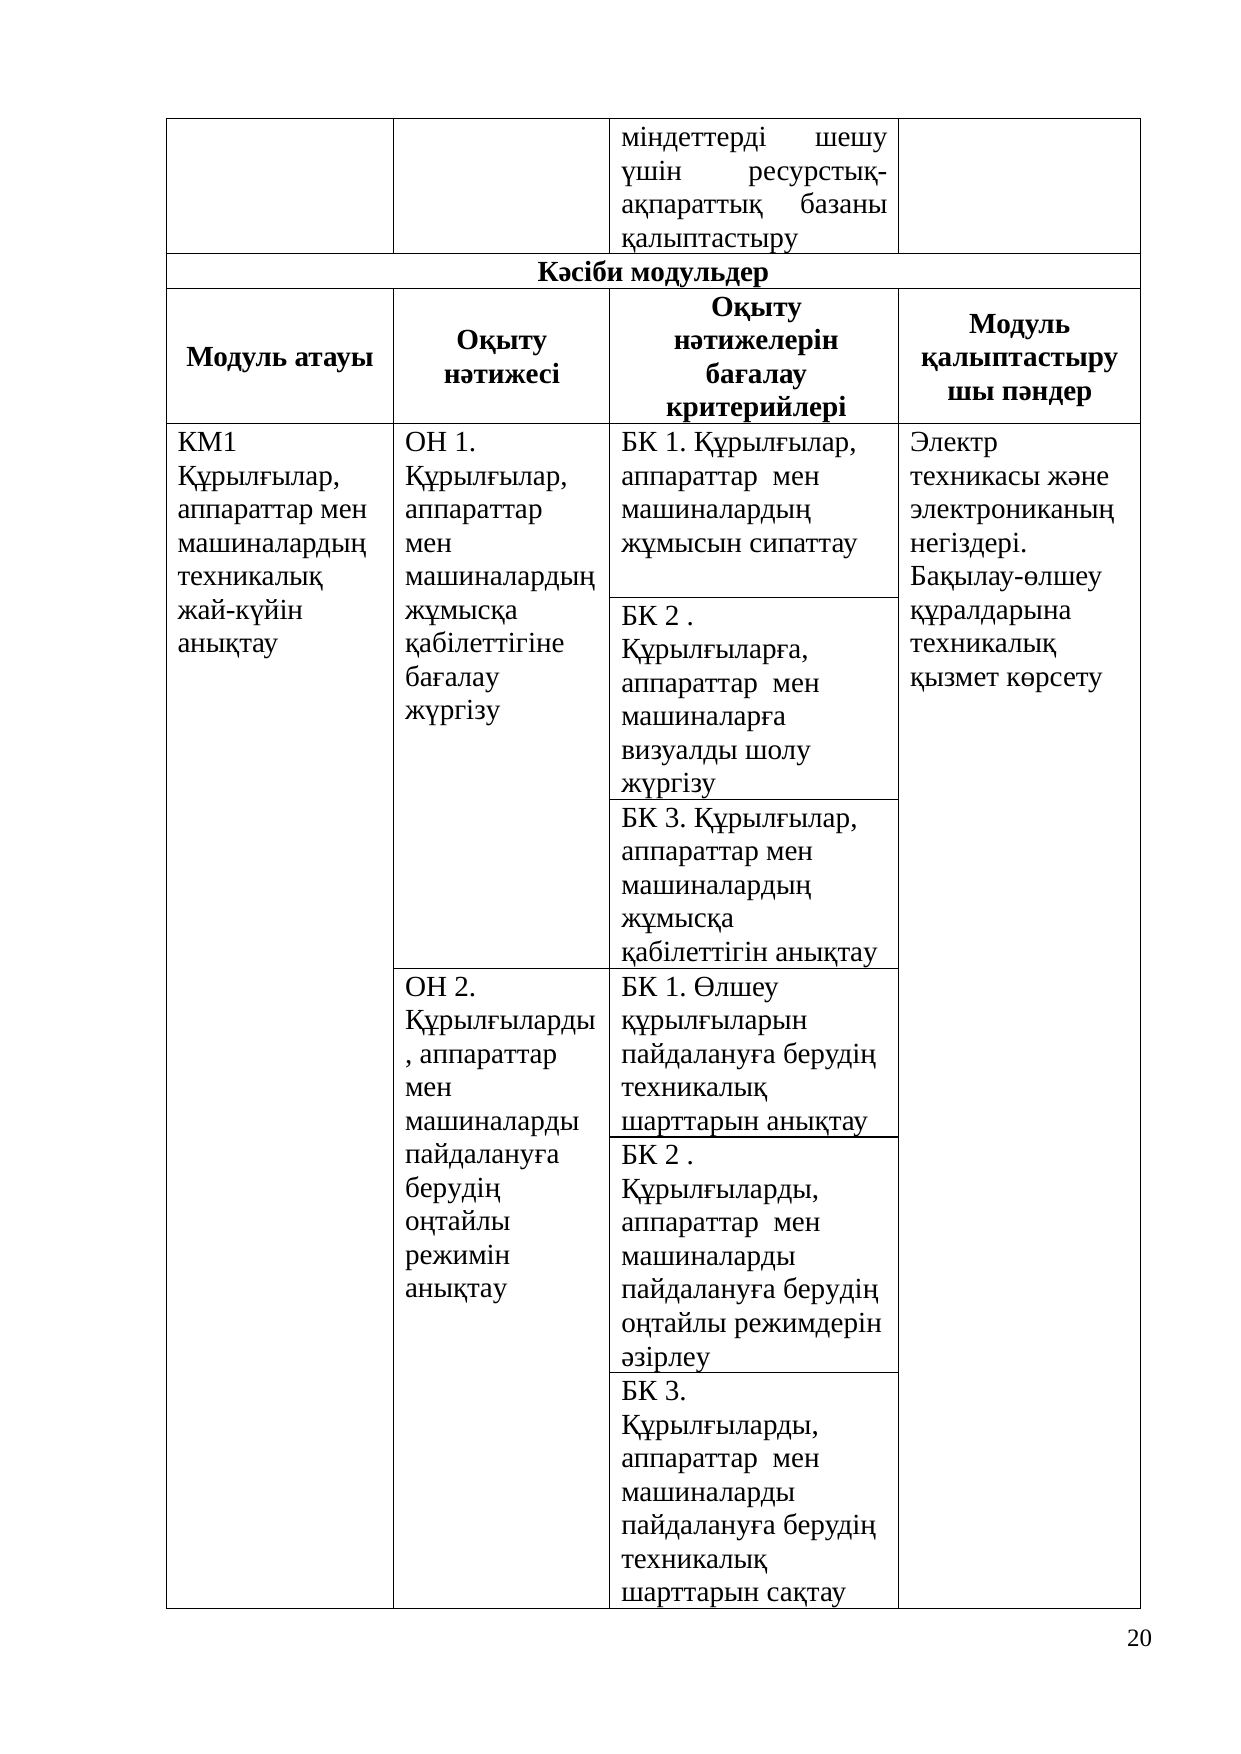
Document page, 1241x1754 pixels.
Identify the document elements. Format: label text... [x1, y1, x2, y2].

table_cell Кәсіби модульдер [167, 254, 1140, 288]
table_cell БК 1. Құрылғылар, аппараттар мен машиналардың жұмысын сипаттау [610, 424, 898, 597]
table_cell ОН 2. Құрылғыларды, аппараттар мен машиналарды пайдалануға берудің оңтайлы режимін анықтау [394, 969, 609, 1608]
table_cell Электр техникасы және электрониканың негіздері. Бақылау-өлшеу құралдарына техникалық қызмет көрсету [899, 424, 1140, 1608]
table_cell Оқыту нәтижелерін бағалау критерийлері [610, 289, 898, 423]
table_cell БК 2 . Құрылғыларды, аппараттар мен машиналарды пайдалануға берудің оңтайлы режимдерін әзірлеу [610, 1138, 898, 1372]
table_cell БК 3. Құрылғыларды, аппараттар мен машиналарды пайдалануға берудің техникалық шарттарын сақтау [610, 1373, 898, 1608]
table_cell БК 3. Құрылғылар, аппараттар мен машиналардың жұмысқа қабілеттігін анықтау [610, 800, 898, 968]
table_cell Модуль қалыптастырушы пәндер [899, 289, 1140, 423]
table_cell БК 2 . Құрылғыларға, аппараттар мен машиналарға визуалды шолу жүргізу [610, 598, 898, 799]
table_cell КМ1 Құрылғылар, аппараттар мен машиналардың техникалық жай-күйін анықтау [167, 424, 393, 1608]
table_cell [610, 119, 898, 253]
table_cell Модуль атауы [167, 289, 393, 423]
table_cell Оқыту нәтижесі [394, 289, 609, 423]
table_cell БК 1. Өлшеу құрылғыларын пайдалануға берудің техникалық шарттарын анықтау [610, 969, 898, 1136]
table_cell ОН 1. Құрылғылар, аппараттар мен машиналардың жұмысқа қабілеттігіне бағалау жүргізу [394, 424, 609, 968]
